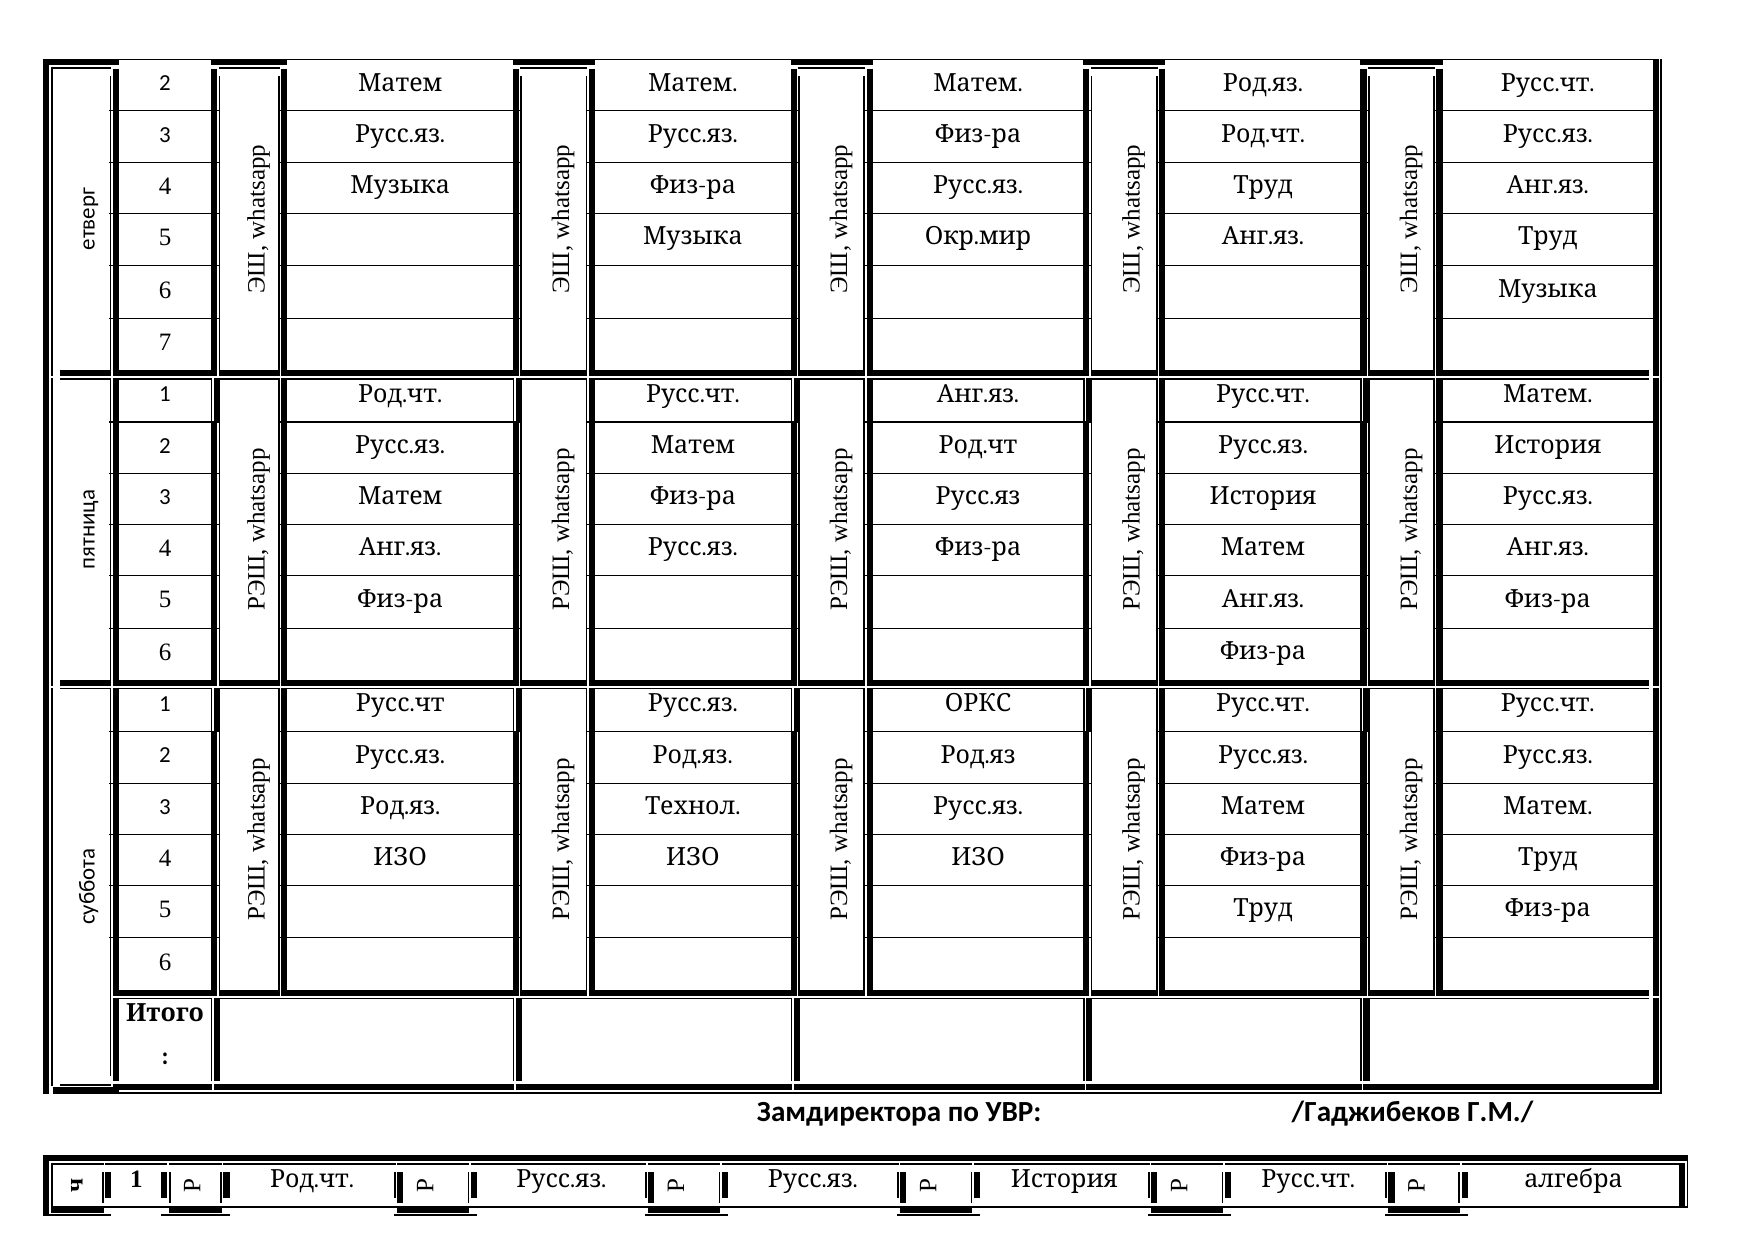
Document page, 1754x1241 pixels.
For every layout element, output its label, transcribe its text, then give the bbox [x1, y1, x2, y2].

table_cell РЭШ, whatsapp [522, 689, 586, 990]
table_cell Матем. [590, 60, 795, 110]
table_cell [517, 990, 795, 1084]
table_cell Русс.чт. [595, 380, 791, 421]
table_cell Физ-ра [1443, 576, 1653, 627]
table_cell 6 [119, 266, 211, 318]
table_cell 1 [119, 689, 211, 731]
table_cell ИЗО [873, 835, 1083, 885]
table_cell Русс.яз. [1443, 474, 1653, 524]
table_cell РЭШ, whatsapp [1092, 689, 1156, 990]
table_header РЭШ, whatsapp [1365, 65, 1438, 370]
table_header РЭШ, whatsapp [399, 1161, 472, 1206]
table_header алгебра [1463, 1165, 1679, 1206]
table_cell ИЗО [287, 835, 513, 885]
table_cell Физ-ра [595, 163, 791, 213]
table_cell [595, 266, 791, 318]
table_cell Матем. [868, 60, 1088, 110]
table_cell Анг.яз. [1443, 525, 1653, 575]
table_cell 2 [119, 732, 211, 782]
table_header РЭШ, whatsapp [902, 1161, 975, 1206]
table_cell 6 [119, 938, 211, 990]
table_cell Труд [1443, 214, 1653, 265]
table_cell Анг.яз. [873, 380, 1083, 421]
table_cell Анг.яз. [1443, 163, 1653, 213]
table_cell Труд [1165, 886, 1360, 937]
table_header Русс.яз. [724, 1161, 902, 1206]
table_cell РЭШ, whatsapp [1370, 689, 1433, 990]
table_cell [287, 266, 513, 318]
table_cell [595, 576, 791, 627]
table_header Род.чт. [225, 1161, 399, 1206]
table_cell Русс.яз. [873, 784, 1083, 834]
table_cell Род.чт [873, 423, 1083, 473]
table_cell Труд [1165, 163, 1360, 213]
table_cell Русс.яз. [287, 423, 513, 473]
table_cell [1443, 319, 1653, 370]
table_cell Русс.яз. [287, 732, 513, 782]
table_cell [1165, 938, 1360, 990]
table_cell Русс.чт. [1165, 689, 1360, 731]
table_cell Русс.яз. [595, 689, 791, 731]
table_header четверг [49, 1161, 107, 1206]
table_cell [873, 319, 1083, 370]
table_cell Окр.мир [873, 214, 1083, 265]
table_cell Физ-ра [873, 525, 1083, 575]
table_cell Род.чт. [287, 380, 513, 421]
table_cell РЭШ, whatsapp [1370, 380, 1433, 680]
table_cell [873, 629, 1083, 680]
table_cell Русс.яз. [1443, 111, 1653, 162]
table_header Русс.яз. [473, 1161, 649, 1206]
table_cell 4 [119, 835, 211, 885]
table_cell [287, 886, 513, 937]
table_cell 1 [119, 380, 211, 421]
table_cell [1165, 319, 1360, 370]
table_cell ИЗО [595, 835, 791, 885]
table_cell [287, 319, 513, 370]
table_cell Труд [1443, 835, 1653, 885]
table_header РЭШ, whatsapp [1153, 1161, 1226, 1206]
table_cell 4 [119, 163, 211, 213]
table_cell Русс.чт. [1438, 60, 1653, 110]
table_header 1 [107, 1165, 166, 1206]
table_header Русс.чт. [1226, 1161, 1390, 1206]
table_cell Русс.чт. [1438, 680, 1657, 731]
table_cell Род.яз [873, 732, 1083, 782]
table_cell Музыка [287, 163, 513, 213]
table_cell Русс.яз. [1165, 732, 1360, 782]
table_cell Русс.яз [873, 474, 1083, 524]
table_cell Физ-ра [287, 576, 513, 627]
table_cell Русс.яз. [1443, 732, 1653, 782]
table_cell [287, 214, 513, 265]
table_header четверг [49, 65, 114, 370]
table_cell 5 [119, 576, 211, 627]
table_cell [873, 886, 1083, 937]
table_cell Физ-ра [595, 474, 791, 524]
table_cell [595, 629, 791, 680]
table_cell [1088, 990, 1365, 1084]
table_cell суббота [49, 680, 114, 1084]
table_cell Русс.чт [287, 689, 513, 731]
table_cell [873, 576, 1083, 627]
table_cell Русс.яз. [595, 111, 791, 162]
table_cell РЭШ, whatsapp [220, 380, 278, 680]
table_cell [287, 938, 513, 990]
table_cell [1165, 266, 1360, 318]
table_cell Род.яз. [1161, 60, 1365, 110]
table_cell 6 [119, 629, 211, 680]
table_header РЭШ, whatsapp [650, 1161, 723, 1206]
table_cell 5 [119, 886, 211, 937]
table_header РЭШ, whatsapp [166, 1161, 225, 1206]
table_cell Физ-ра [1443, 886, 1653, 937]
table_cell 3 [119, 784, 211, 834]
table_cell Род.яз. [287, 784, 513, 834]
table_cell 2 [114, 60, 215, 110]
table_cell Технол. [595, 784, 791, 834]
table_cell Матем [1165, 525, 1360, 575]
table_cell Матем [595, 423, 791, 473]
table_cell Род.яз. [595, 732, 791, 782]
table_header РЭШ, whatsapp [215, 65, 283, 370]
table_cell Русс.чт. [1165, 380, 1360, 421]
table_cell Матем. [1443, 784, 1653, 834]
text Замдиректора по УВР: /Гаджибеков Г.М./ [59, 1094, 1636, 1129]
table_cell Русс.яз. [287, 111, 513, 162]
table_cell [595, 938, 791, 990]
table_cell Анг.яз. [1165, 576, 1360, 627]
table_cell Матем [1165, 784, 1360, 834]
table_cell [1443, 938, 1653, 990]
table_cell История [1443, 423, 1653, 473]
table_cell Русс.яз. [595, 525, 791, 575]
table_cell РЭШ, whatsapp [522, 380, 586, 680]
table_cell Музыка [1443, 266, 1653, 318]
table_cell Физ-ра [1165, 835, 1360, 885]
table_cell Физ-ра [873, 111, 1083, 162]
table_header РЭШ, whatsapp [1088, 65, 1161, 370]
table_header РЭШ, whatsapp [1390, 1161, 1463, 1206]
table_cell Матем [283, 60, 517, 110]
table_header История [975, 1161, 1153, 1206]
table_cell РЭШ, whatsapp [800, 689, 863, 990]
table_cell ОРКС [873, 689, 1083, 731]
table_cell [595, 886, 791, 937]
table_cell [1443, 629, 1653, 680]
table_cell [287, 629, 513, 680]
table_cell [215, 990, 517, 1084]
table_cell Русс.яз. [873, 163, 1083, 213]
table_cell История [1165, 474, 1360, 524]
table_cell РЭШ, whatsapp [220, 689, 278, 990]
table_header РЭШ, whatsapp [795, 65, 868, 370]
table_cell Музыка [595, 214, 791, 265]
table_cell Итого: [114, 996, 215, 1084]
table_cell [873, 938, 1083, 990]
table_cell Матем. [1438, 370, 1657, 421]
table_cell пятница [49, 370, 114, 680]
table_header РЭШ, whatsapp [517, 65, 590, 370]
table_cell Анг.яз. [287, 525, 513, 575]
table_cell [873, 266, 1083, 318]
table_cell [595, 319, 791, 370]
table_cell Русс.яз. [1165, 423, 1360, 473]
table_cell Анг.яз. [1165, 214, 1360, 265]
table_cell Матем [287, 474, 513, 524]
table_cell 4 [119, 525, 211, 575]
table_cell РЭШ, whatsapp [1092, 380, 1156, 680]
table_cell 5 [119, 214, 211, 265]
table_cell 3 [119, 474, 211, 524]
table_cell 7 [119, 319, 211, 370]
table_cell Физ-ра [1165, 629, 1360, 680]
table_cell 3 [119, 111, 211, 162]
table_cell Род.чт. [1165, 111, 1360, 162]
table_cell РЭШ, whatsapp [800, 380, 863, 680]
table_cell [795, 990, 1088, 1084]
table_cell [1365, 990, 1657, 1084]
table_cell 2 [119, 423, 211, 473]
